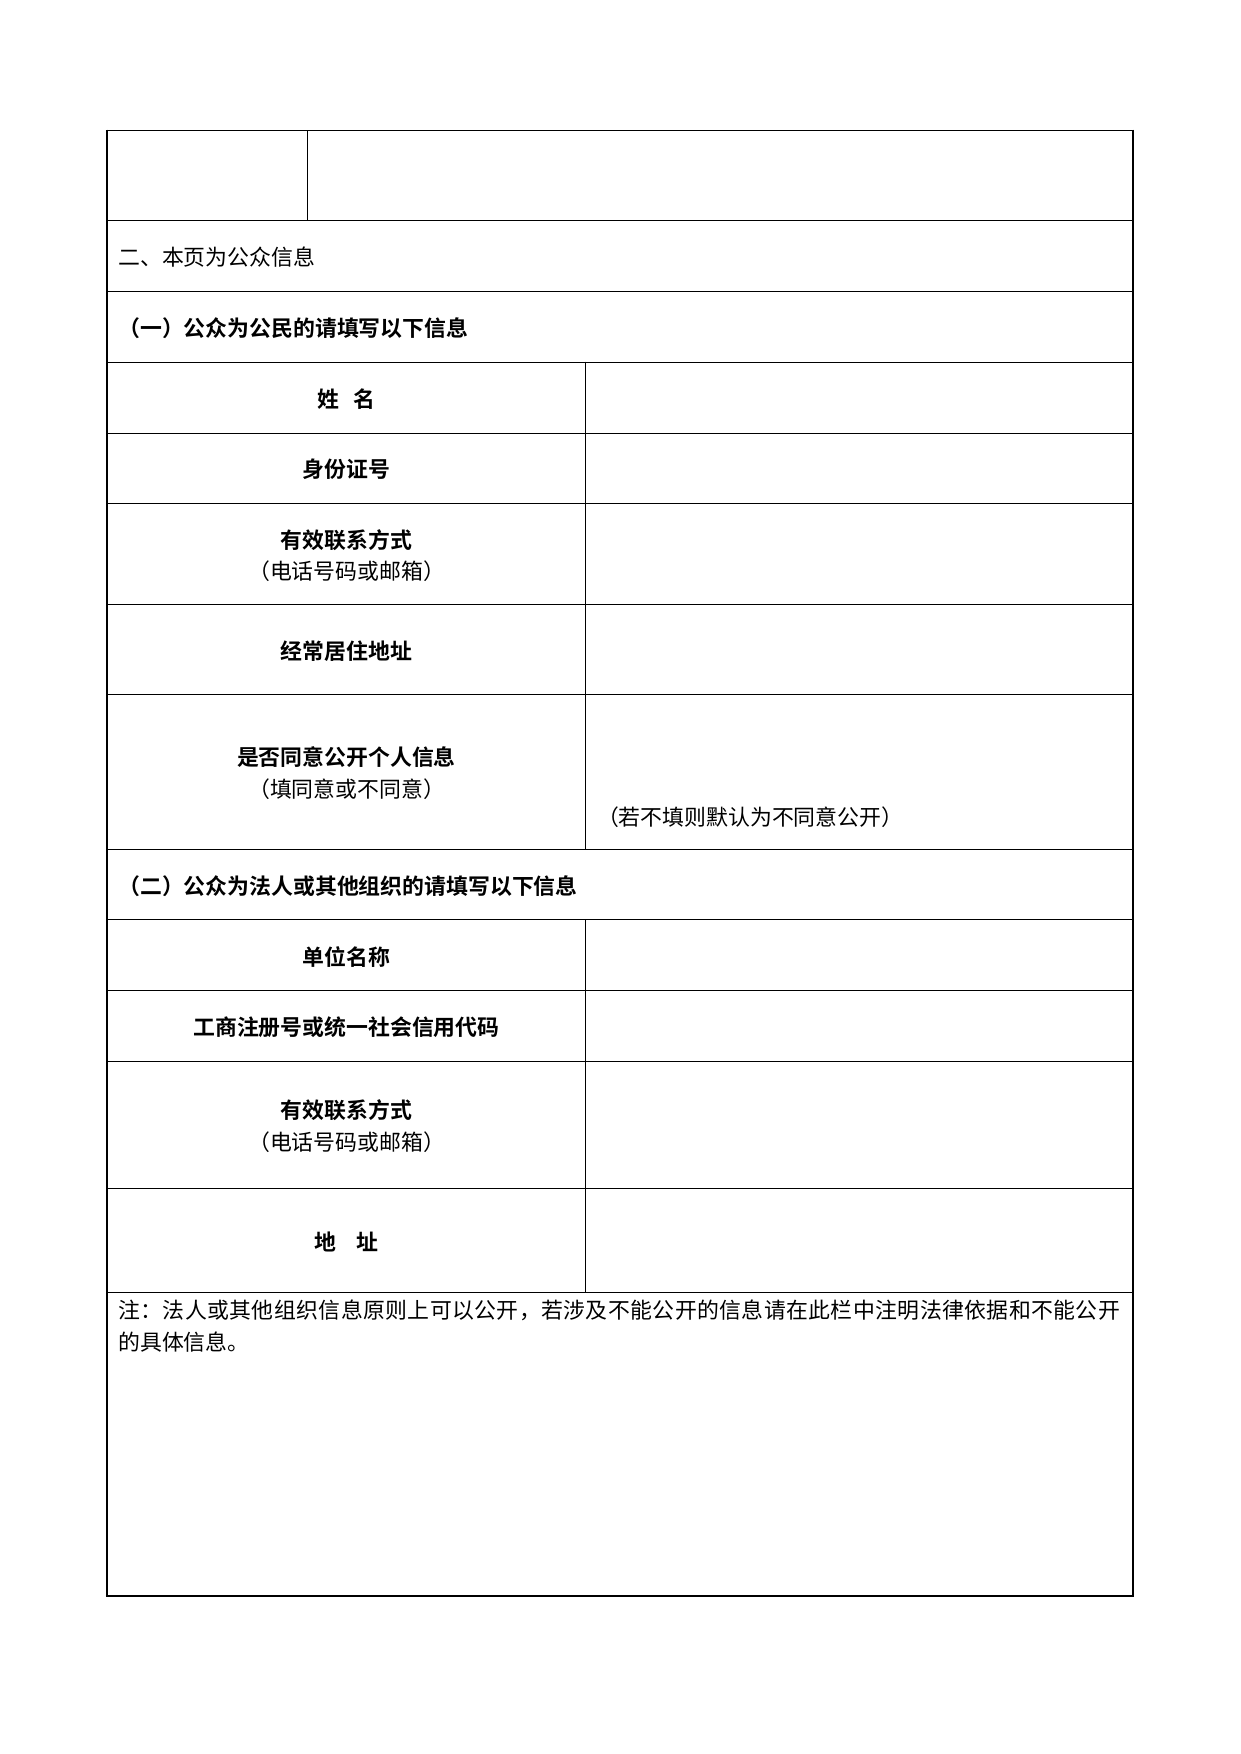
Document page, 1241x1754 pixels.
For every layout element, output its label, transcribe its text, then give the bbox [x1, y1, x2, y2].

table_cell [586, 991, 1132, 1061]
table_cell [586, 504, 1132, 604]
table_cell [308, 131, 1132, 220]
table_cell [586, 920, 1132, 990]
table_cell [108, 1293, 1132, 1595]
table_cell 二、本页为公众信息 [108, 221, 1132, 291]
table_cell 经常居住地址 [108, 605, 585, 694]
table_cell 地 址 [108, 1189, 585, 1292]
table_cell （若不填则默认为不同意公开） [586, 695, 1132, 848]
table_cell [586, 363, 1132, 432]
table_cell [586, 1062, 1132, 1188]
table_cell [586, 1189, 1132, 1292]
table_cell 有效联系方式 （电话号码或邮箱） [108, 1062, 585, 1188]
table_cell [108, 131, 307, 220]
table_cell [586, 434, 1132, 503]
table_cell [586, 605, 1132, 694]
table_cell （一）公众为公民的请填写以下信息 [108, 292, 1132, 362]
table_cell 姓 名 [108, 363, 585, 432]
table_cell 身份证号 [108, 434, 585, 503]
table_cell 是否同意公开个人信息 （填同意或不同意） [108, 695, 585, 848]
table_cell 工商注册号或统一社会信用代码 [108, 991, 585, 1061]
table_cell 单位名称 [108, 920, 585, 990]
table_cell 有效联系方式 （电话号码或邮箱） [108, 504, 585, 604]
table_cell （二）公众为法人或其他组织的请填写以下信息 [108, 850, 1132, 919]
